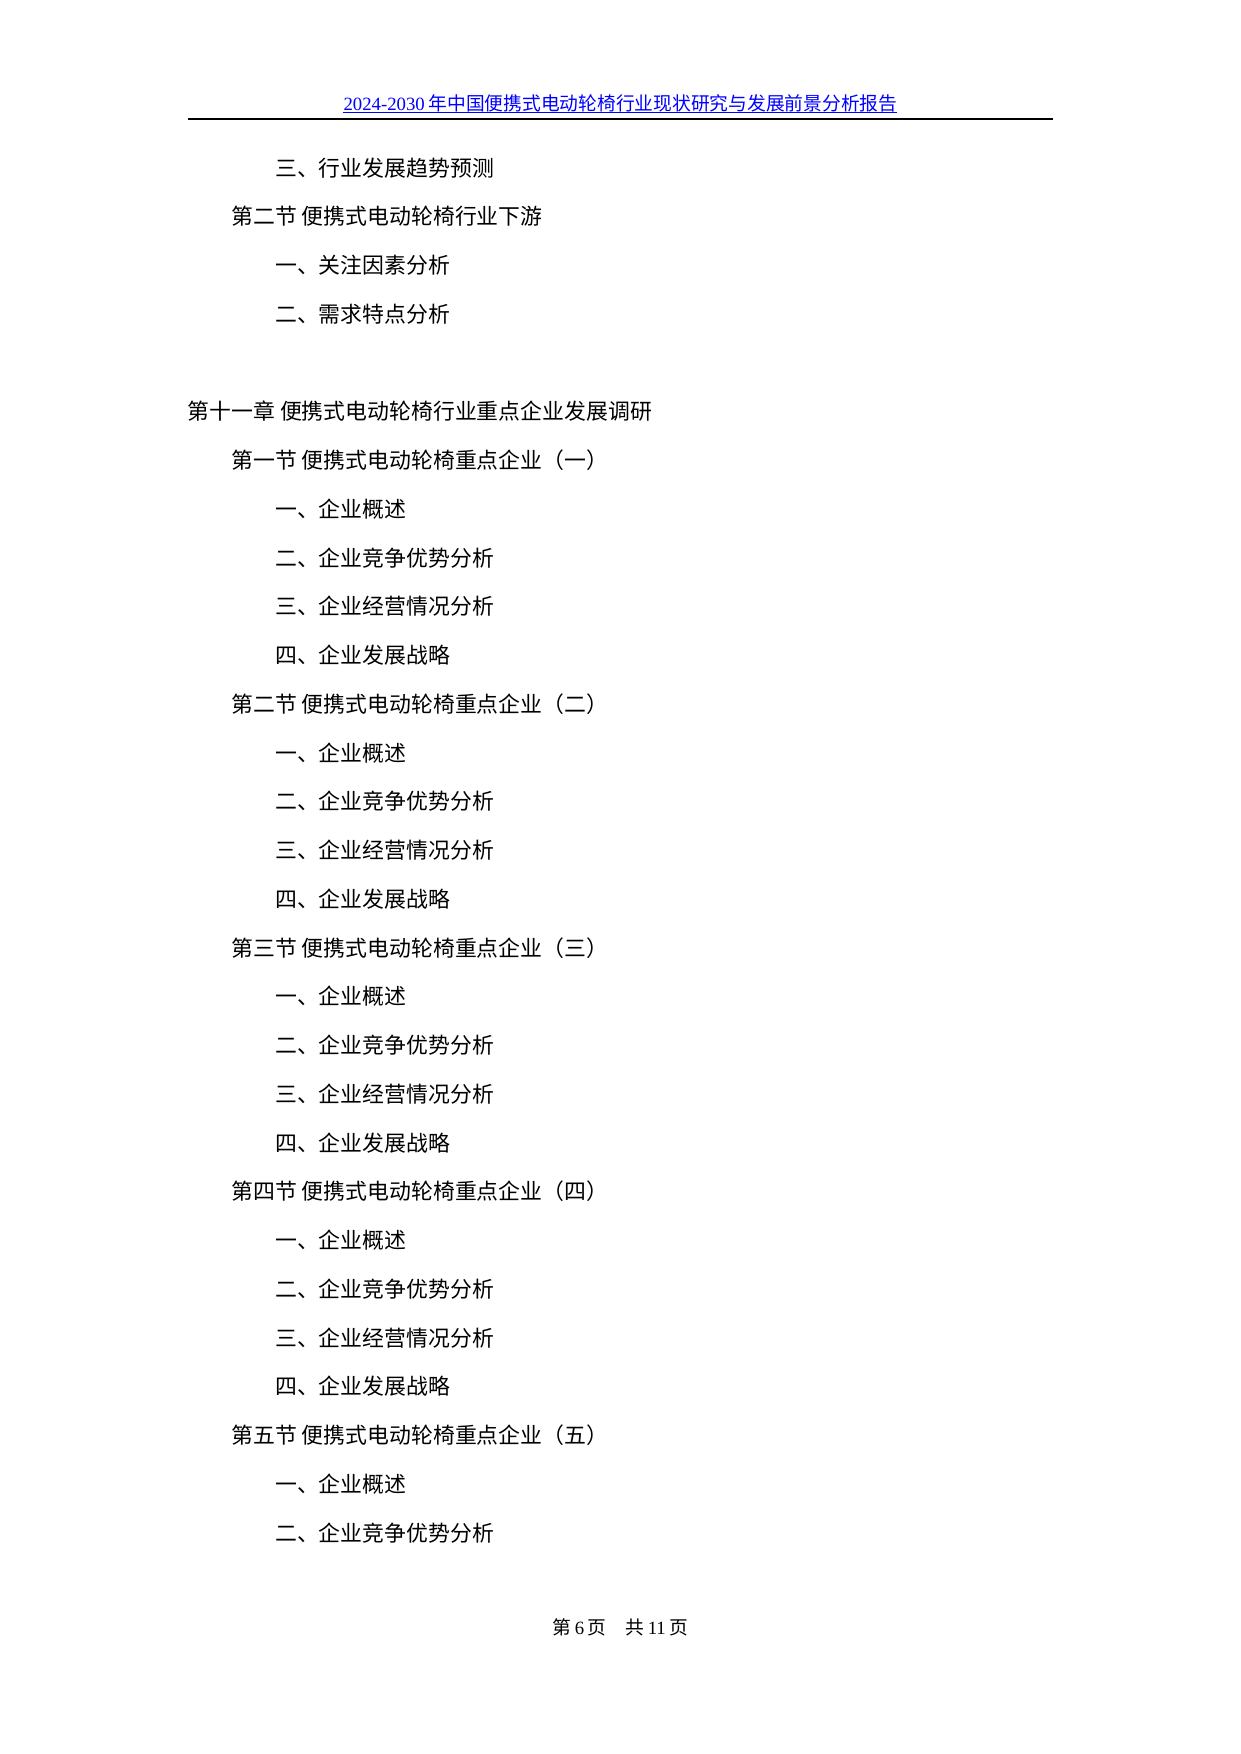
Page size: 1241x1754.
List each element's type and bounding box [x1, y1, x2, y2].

text [187, 150, 1053, 1548]
